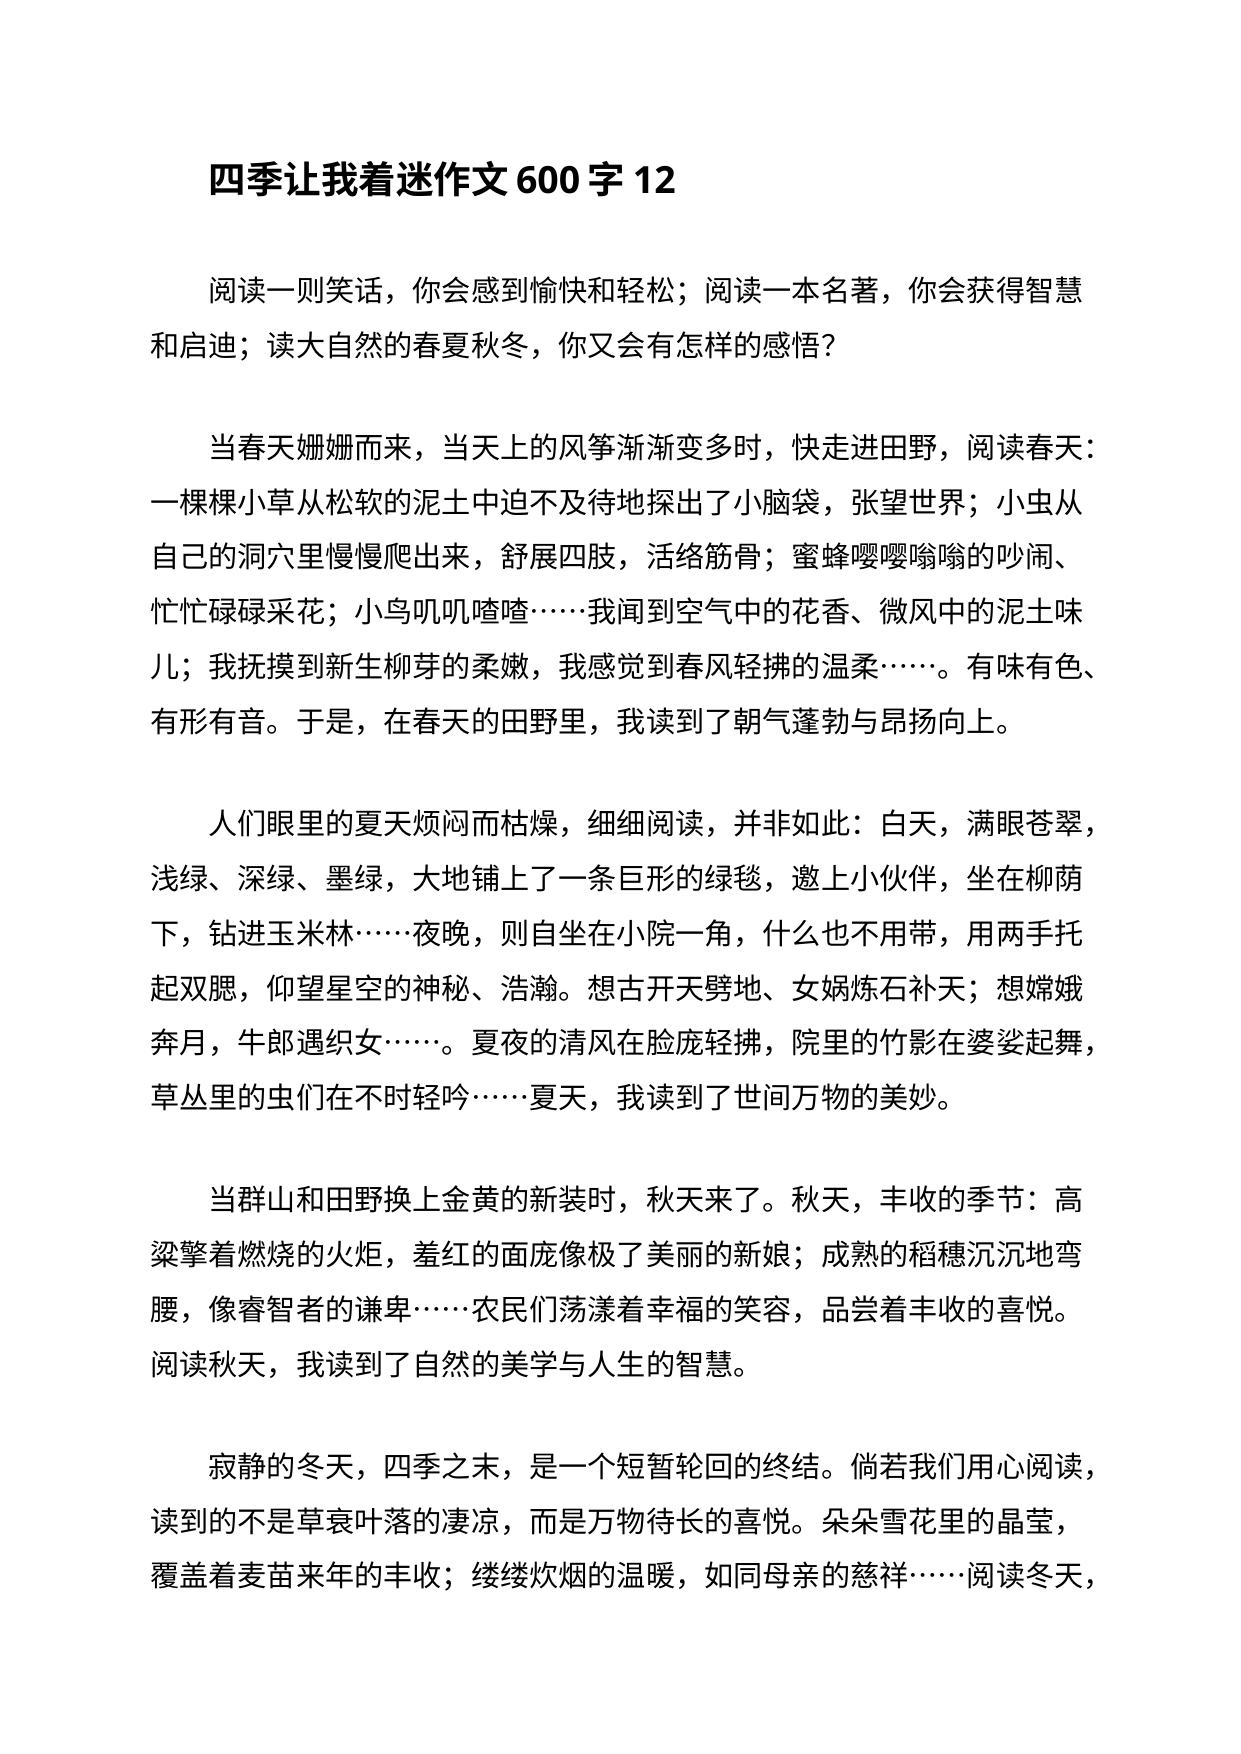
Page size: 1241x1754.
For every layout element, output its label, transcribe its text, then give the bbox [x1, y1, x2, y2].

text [150, 1443, 1090, 1595]
text 四季让我着迷作文600字12 [150, 150, 1090, 204]
text 当春天姗姗而来，当天上的风筝渐渐变多时，快走进田野，阅读春天：一棵棵小草从松软的泥土中迫不及待地探出了小脑袋，张望世界；小虫从自己的洞穴里慢慢爬出来，舒展四肢，活络筋骨；蜜蜂嘤嘤嗡嗡的吵闹、忙忙碌碌采花；小鸟叽叽喳喳……我闻到空气中的花香、微风中的泥土味儿；我抚摸到新生柳芽的柔嫩，我感觉到春风轻拂的温柔……。有味有色、有形有音。于是，在春天的田野里，我读到了朝气蓬勃与昂扬向上。 [150, 424, 1090, 741]
text 阅读一则笑话，你会感到愉快和轻松；阅读一本名著，你会获得智慧和启迪；读大自然的春夏秋冬，你又会有怎样的感悟？ [150, 268, 1090, 365]
text 当群山和田野换上金黄的新装时，秋天来了。秋天，丰收的季节：高粱擎着燃烧的火炬，羞红的面庞像极了美丽的新娘；成熟的稻穗沉沉地弯腰，像睿智者的谦卑……农民们荡漾着幸福的笑容，品尝着丰收的喜悦。阅读秋天，我读到了自然的美学与人生的智慧。 [150, 1177, 1090, 1384]
text 人们眼里的夏天烦闷而枯燥，细细阅读，并非如此：白天，满眼苍翠，浅绿、深绿、墨绿，大地铺上了一条巨形的绿毯，邀上小伙伴，坐在柳荫下，钻进玉米林……夜晚，则自坐在小院一角，什么也不用带，用两手托起双腮，仰望星空的神秘、浩瀚。想古开天劈地、女娲炼石补天；想嫦娥奔月，牛郎遇织女……。夏夜的清风在脸庞轻拂，院里的竹影在婆娑起舞，草丛里的虫们在不时轻吟……夏天，我读到了世间万物的美妙。 [150, 801, 1090, 1117]
